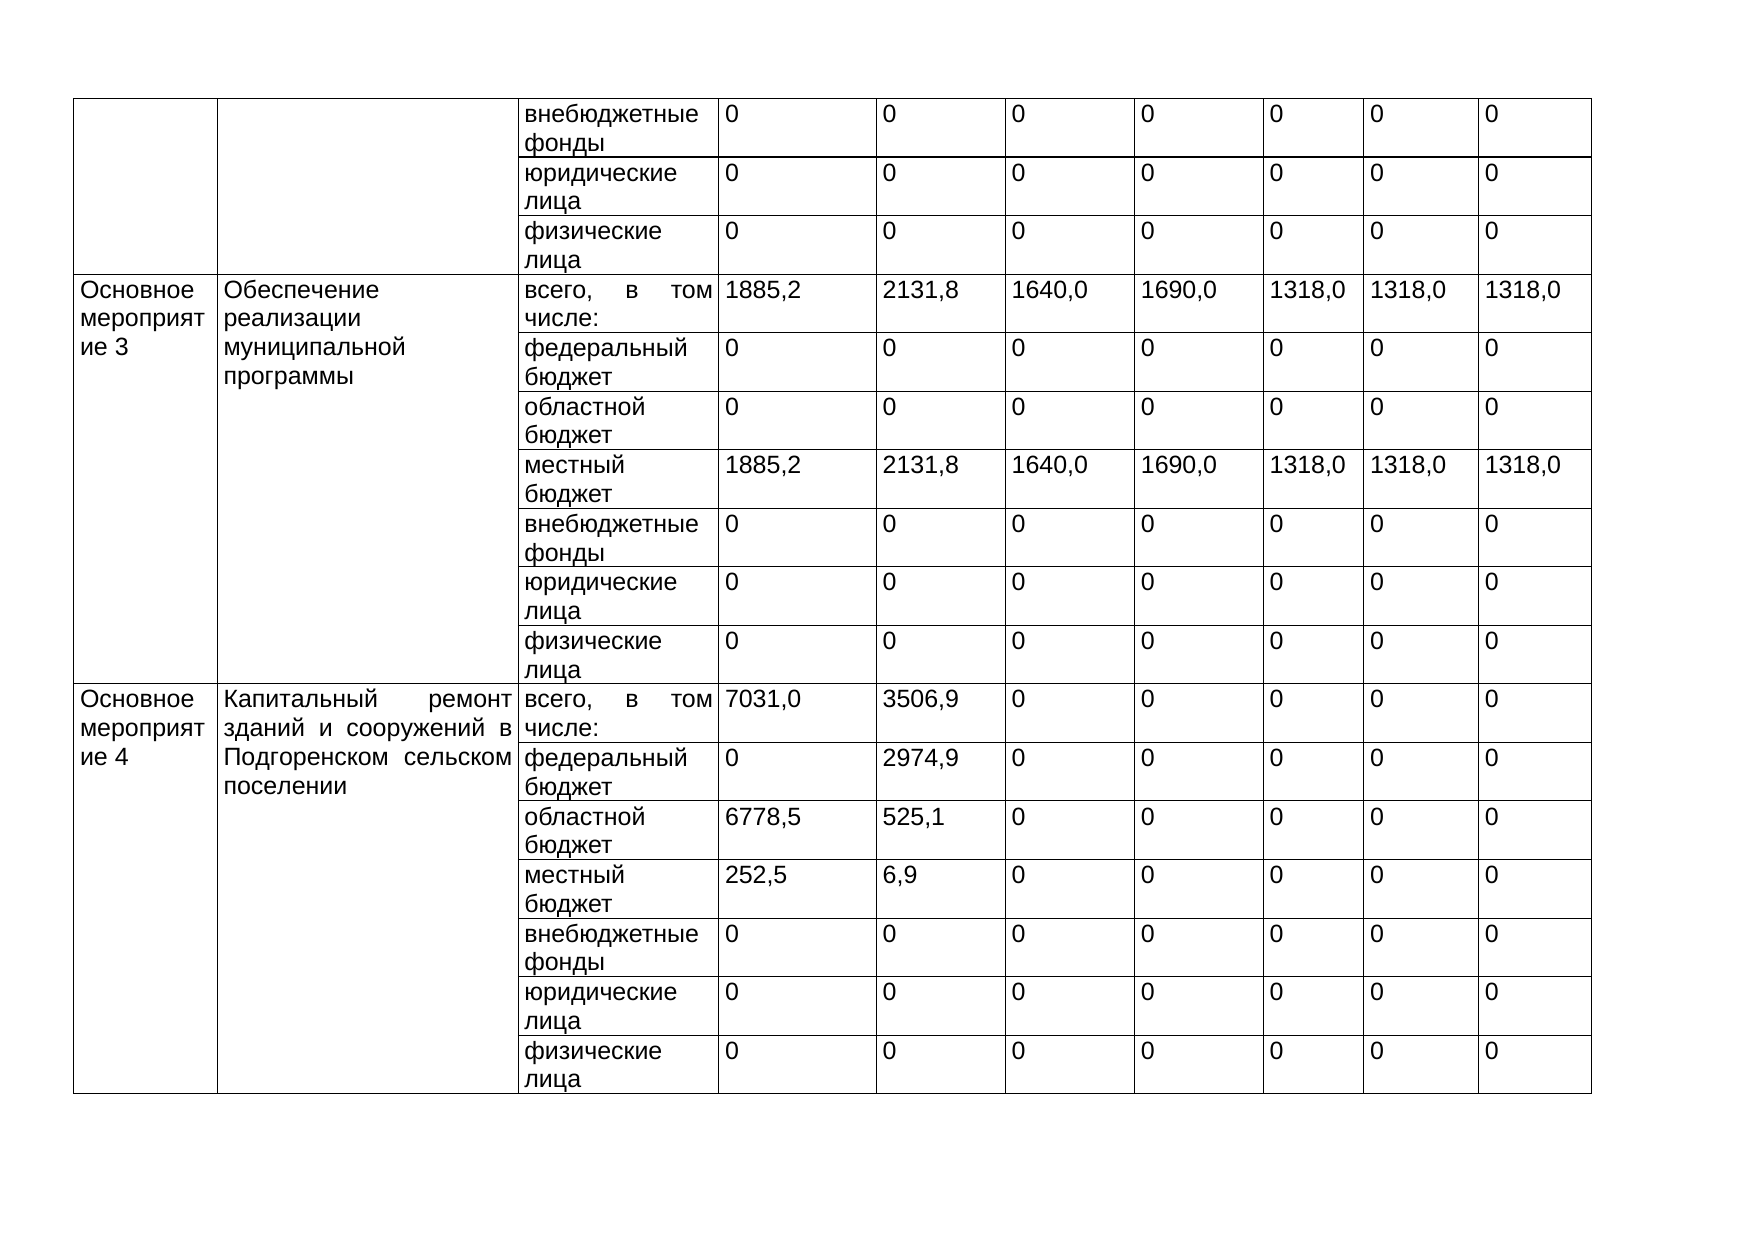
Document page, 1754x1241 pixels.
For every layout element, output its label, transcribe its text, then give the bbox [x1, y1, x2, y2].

table_cell 0 [1006, 801, 1134, 859]
table_cell 0 [1364, 919, 1478, 976]
table_cell 0 [1264, 567, 1363, 625]
table_cell 2131,8 [877, 450, 1005, 508]
table_cell физические лица [519, 1036, 718, 1093]
table_cell 0 [1135, 626, 1263, 683]
table_cell областной бюджет [519, 392, 718, 449]
table_cell 0 [1479, 99, 1591, 156]
table_cell областной бюджет [519, 801, 718, 859]
table_cell 0 [1006, 333, 1134, 391]
table_cell 0 [1006, 392, 1134, 449]
table_cell внебюджетные фонды [519, 919, 718, 976]
table_cell 0 [1006, 684, 1134, 742]
table_cell 0 [877, 216, 1005, 273]
table_cell 0 [1479, 801, 1591, 859]
table_cell 6,9 [877, 860, 1005, 917]
table_cell 0 [1135, 1036, 1263, 1093]
table_cell 0 [877, 1036, 1005, 1093]
table_cell 0 [1479, 567, 1591, 625]
table_cell 1318,0 [1364, 275, 1478, 332]
table_cell 0 [877, 919, 1005, 976]
table_cell 0 [1006, 743, 1134, 800]
table_cell 0 [877, 99, 1005, 156]
table_cell 0 [1264, 860, 1363, 917]
table_cell 1690,0 [1135, 275, 1263, 332]
table_cell 0 [719, 158, 876, 215]
table_cell внебюджетные фонды [519, 99, 718, 156]
table_cell 0 [1135, 977, 1263, 1034]
table_cell 0 [719, 333, 876, 391]
table_cell 1885,2 [719, 450, 876, 508]
table_cell 0 [1364, 1036, 1478, 1093]
table_cell 0 [877, 392, 1005, 449]
table_cell 0 [1264, 801, 1363, 859]
table_cell 0 [1479, 977, 1591, 1034]
table_cell 0 [1479, 392, 1591, 449]
table_cell 1318,0 [1479, 275, 1591, 332]
table_cell 0 [1135, 333, 1263, 391]
table_cell Обеспечение реализации муниципальной программы [218, 275, 518, 683]
table_cell 0 [1006, 567, 1134, 625]
table_cell 0 [1135, 684, 1263, 742]
table_cell 0 [1364, 99, 1478, 156]
table_cell 0 [877, 626, 1005, 683]
table_cell физические лица [519, 216, 718, 273]
table_cell 0 [719, 216, 876, 273]
table_cell 0 [719, 99, 876, 156]
table_cell 0 [1479, 684, 1591, 742]
table_cell 0 [1364, 626, 1478, 683]
table_cell 0 [1006, 509, 1134, 566]
table_cell 1318,0 [1479, 450, 1591, 508]
table_cell 0 [1135, 158, 1263, 215]
table_cell 0 [1479, 626, 1591, 683]
table_cell 0 [877, 977, 1005, 1034]
table_cell 0 [1135, 99, 1263, 156]
table_cell 0 [1264, 509, 1363, 566]
table_cell 0 [1006, 626, 1134, 683]
table_cell 0 [1264, 626, 1363, 683]
table_cell 0 [1264, 743, 1363, 800]
table_cell физические лица [519, 626, 718, 683]
table_cell юридические лица [519, 567, 718, 625]
table_cell 6778,5 [719, 801, 876, 859]
table_cell 7031,0 [719, 684, 876, 742]
table_cell 0 [1364, 509, 1478, 566]
table_cell 0 [877, 158, 1005, 215]
table_cell 0 [1006, 860, 1134, 917]
table_cell 0 [1479, 216, 1591, 273]
table_cell 0 [1135, 919, 1263, 976]
table_cell 0 [1364, 567, 1478, 625]
table_cell 0 [1006, 919, 1134, 976]
table_cell 0 [877, 509, 1005, 566]
table_cell всего, в том числе: [519, 275, 718, 332]
table_cell 0 [1135, 801, 1263, 859]
table_cell 0 [1135, 392, 1263, 449]
table_cell 525,1 [877, 801, 1005, 859]
table_cell 0 [719, 567, 876, 625]
table_cell 0 [719, 743, 876, 800]
table_cell 0 [1264, 684, 1363, 742]
table_cell 0 [719, 509, 876, 566]
table_cell 0 [1479, 919, 1591, 976]
table_cell внебюджетные фонды [519, 509, 718, 566]
table_cell 0 [1006, 216, 1134, 273]
table_cell федеральный бюджет [519, 743, 718, 800]
table_cell 0 [1479, 1036, 1591, 1093]
table_cell 0 [1135, 216, 1263, 273]
table_cell 0 [1364, 158, 1478, 215]
table_cell юридические лица [519, 977, 718, 1034]
table_cell 0 [1264, 216, 1363, 273]
table_cell 0 [1364, 216, 1478, 273]
table_cell 0 [1006, 99, 1134, 156]
table_cell федеральный бюджет [519, 333, 718, 391]
table_cell 0 [877, 567, 1005, 625]
table_cell 2131,8 [877, 275, 1005, 332]
table_cell 1318,0 [1264, 450, 1363, 508]
table_cell Капитальный ремонт зданий и сооружений в Подгоренском сельском поселении [218, 684, 518, 1093]
table_cell 0 [719, 919, 876, 976]
table_cell 1885,2 [719, 275, 876, 332]
table_cell 0 [1364, 392, 1478, 449]
table_cell 0 [1135, 567, 1263, 625]
table_cell 0 [1264, 919, 1363, 976]
table_cell 1640,0 [1006, 450, 1134, 508]
table_cell 1690,0 [1135, 450, 1263, 508]
table_cell 0 [1364, 801, 1478, 859]
table_cell 3506,9 [877, 684, 1005, 742]
table_cell 0 [719, 977, 876, 1034]
table_cell всего, в том числе: [519, 684, 718, 742]
table_cell 0 [1264, 99, 1363, 156]
table_cell местный бюджет [519, 450, 718, 508]
table_cell 1318,0 [1264, 275, 1363, 332]
table_cell 0 [1479, 743, 1591, 800]
table_cell местный бюджет [519, 860, 718, 917]
table_cell 0 [877, 333, 1005, 391]
table_cell 0 [1006, 977, 1134, 1034]
table_cell 252,5 [719, 860, 876, 917]
table_cell Основное мероприятие 3 [74, 275, 217, 683]
table_cell 0 [1264, 333, 1363, 391]
table_cell 0 [1264, 1036, 1363, 1093]
table_cell 0 [719, 392, 876, 449]
table_cell 0 [719, 626, 876, 683]
table_cell 0 [1364, 743, 1478, 800]
table_cell 2974,9 [877, 743, 1005, 800]
table_cell 0 [1479, 158, 1591, 215]
table_cell 0 [1264, 977, 1363, 1034]
table_cell 0 [1264, 158, 1363, 215]
table_cell 0 [1364, 860, 1478, 917]
table_cell 0 [1364, 333, 1478, 391]
table_cell 0 [719, 1036, 876, 1093]
table_cell 0 [1364, 684, 1478, 742]
table_cell 0 [1135, 743, 1263, 800]
table_cell 0 [1135, 860, 1263, 917]
table_cell 0 [1479, 860, 1591, 917]
table_cell 1318,0 [1364, 450, 1478, 508]
table_cell 0 [1264, 392, 1363, 449]
table_cell 0 [1479, 509, 1591, 566]
table_cell 0 [1006, 1036, 1134, 1093]
table_cell Основное мероприятие 4 [74, 684, 217, 1093]
table_cell юридические лица [519, 158, 718, 215]
table_cell 0 [1006, 158, 1134, 215]
table_cell 0 [1364, 977, 1478, 1034]
table_cell 0 [1135, 509, 1263, 566]
table_cell 0 [1479, 333, 1591, 391]
table_cell 1640,0 [1006, 275, 1134, 332]
